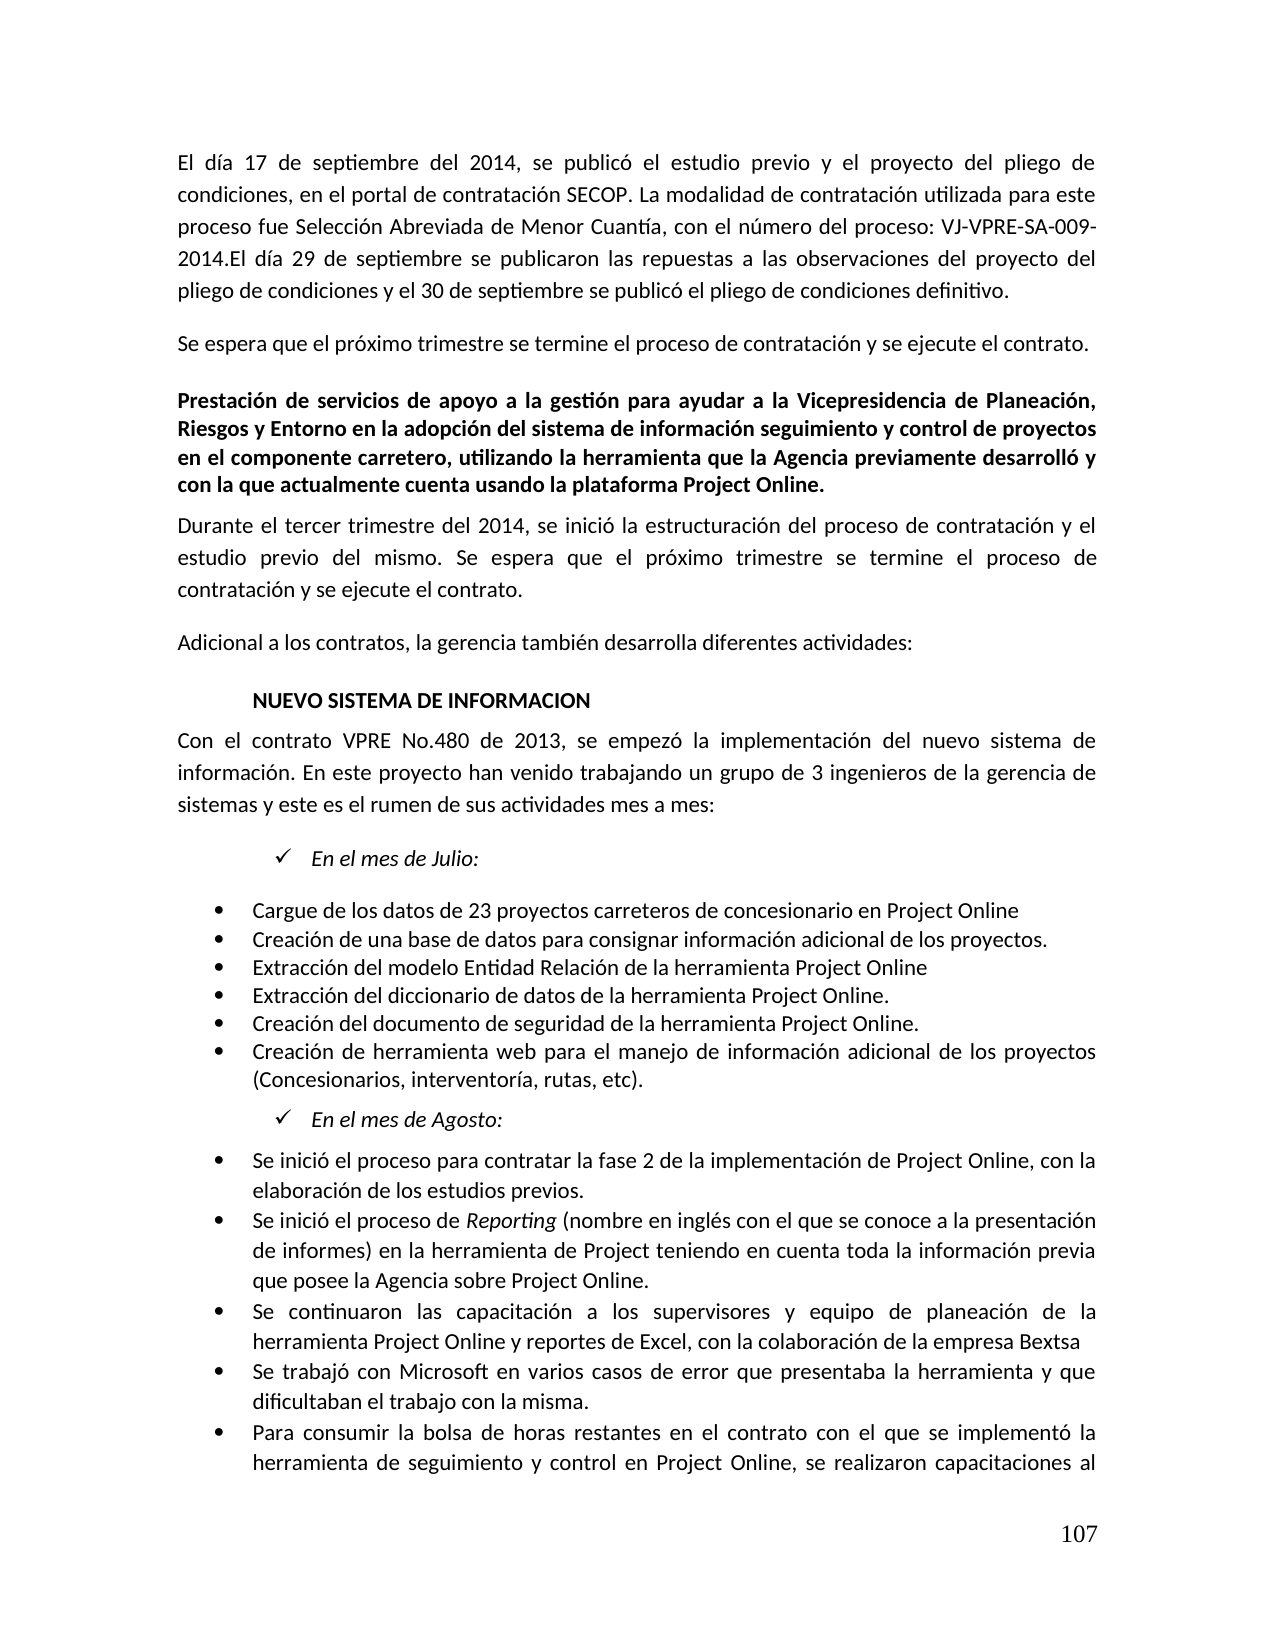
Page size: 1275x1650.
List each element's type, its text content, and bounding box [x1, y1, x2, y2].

list Cargue de los datos de 23 proyectos carreteros de concesionario en Project Online [215, 897, 1098, 925]
list Creación de una base de datos para consignar información adicional de los proyectos. [215, 925, 1098, 953]
list Se inició el proceso de Reporting (nombre en inglés con el que se conoce a la presentación de informes) en la herramienta de Project teniendo en cuenta toda la información previa que posee la Agencia sobre Project Online. [215, 1206, 1098, 1295]
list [215, 1418, 1098, 1476]
subtitle En el mes de Agosto: [274, 1105, 1098, 1133]
text Se espera que el próximo trimestre se termine el proceso de contratación y se ejecute el contrato. [177, 329, 1098, 357]
text Con el contrato VPRE No.480 de 2013, se empezó la implementación del nuevo sistema de información. En este proyecto han venido trabajando un grupo de 3 ingenieros de la gerencia de sistemas y este es el rumen de sus actividades mes a mes: [177, 726, 1098, 819]
text Adicional a los contratos, la gerencia también desarrolla diferentes actividades: [177, 628, 1098, 657]
subtitle En el mes de Julio: [274, 844, 1098, 872]
list Creación del documento de seguridad de la herramienta Project Online. [215, 1009, 1098, 1037]
list Se inició el proceso para contratar la fase 2 de la implementación de Project Online, con la elaboración de los estudios previos. [215, 1146, 1098, 1204]
list Se continuaron las capacitación a los supervisores y equipo de planeación de la herramienta Project Online y reportes de Excel, con la colaboración de la empresa Bextsa [215, 1297, 1098, 1355]
text Durante el tercer trimestre del 2014, se inició la estructuración del proceso de contratación y el estudio previo del mismo. Se espera que el próximo trimestre se termine el proceso de contratación y se ejecute el contrato. [177, 511, 1098, 603]
list Extracción del diccionario de datos de la herramienta Project Online. [215, 981, 1098, 1009]
text El día 17 de septiembre del 2014, se publicó el estudio previo y el proyecto del pliego de condiciones, en el portal de contratación SECOP. La modalidad de contratación utilizada para este proceso fue Selección Abreviada de Menor Cuantía, con el número del proceso: VJ-VPRE-SA-009-2014.El día 29 de septiembre se publicaron las repuestas a las observaciones del proyecto del pliego de condiciones y el 30 de septiembre se publicó el pliego de condiciones definitivo. [177, 148, 1098, 304]
list Creación de herramienta web para el manejo de información adicional de los proyectos (Concesionarios, interventoría, rutas, etc). [215, 1037, 1098, 1093]
subtitle Prestación de servicios de apoyo a la gestión para ayudar a la Vicepresidencia de Planeación, Riesgos y Entorno en la adopción del sistema de información seguimiento y control de proyectos en el componente carretero, utilizando la herramienta que la Agencia previamente desarrolló y con la que actualmente cuenta usando la plataforma Project Online. [177, 387, 1098, 499]
list Se trabajó con Microsoft en varios casos de error que presentaba la herramienta y que dificultaban el trabajo con la misma. [215, 1357, 1098, 1416]
subtitle NUEVO SISTEMA DE INFORMACION [252, 686, 1098, 714]
list Extracción del modelo Entidad Relación de la herramienta Project Online [215, 953, 1098, 981]
